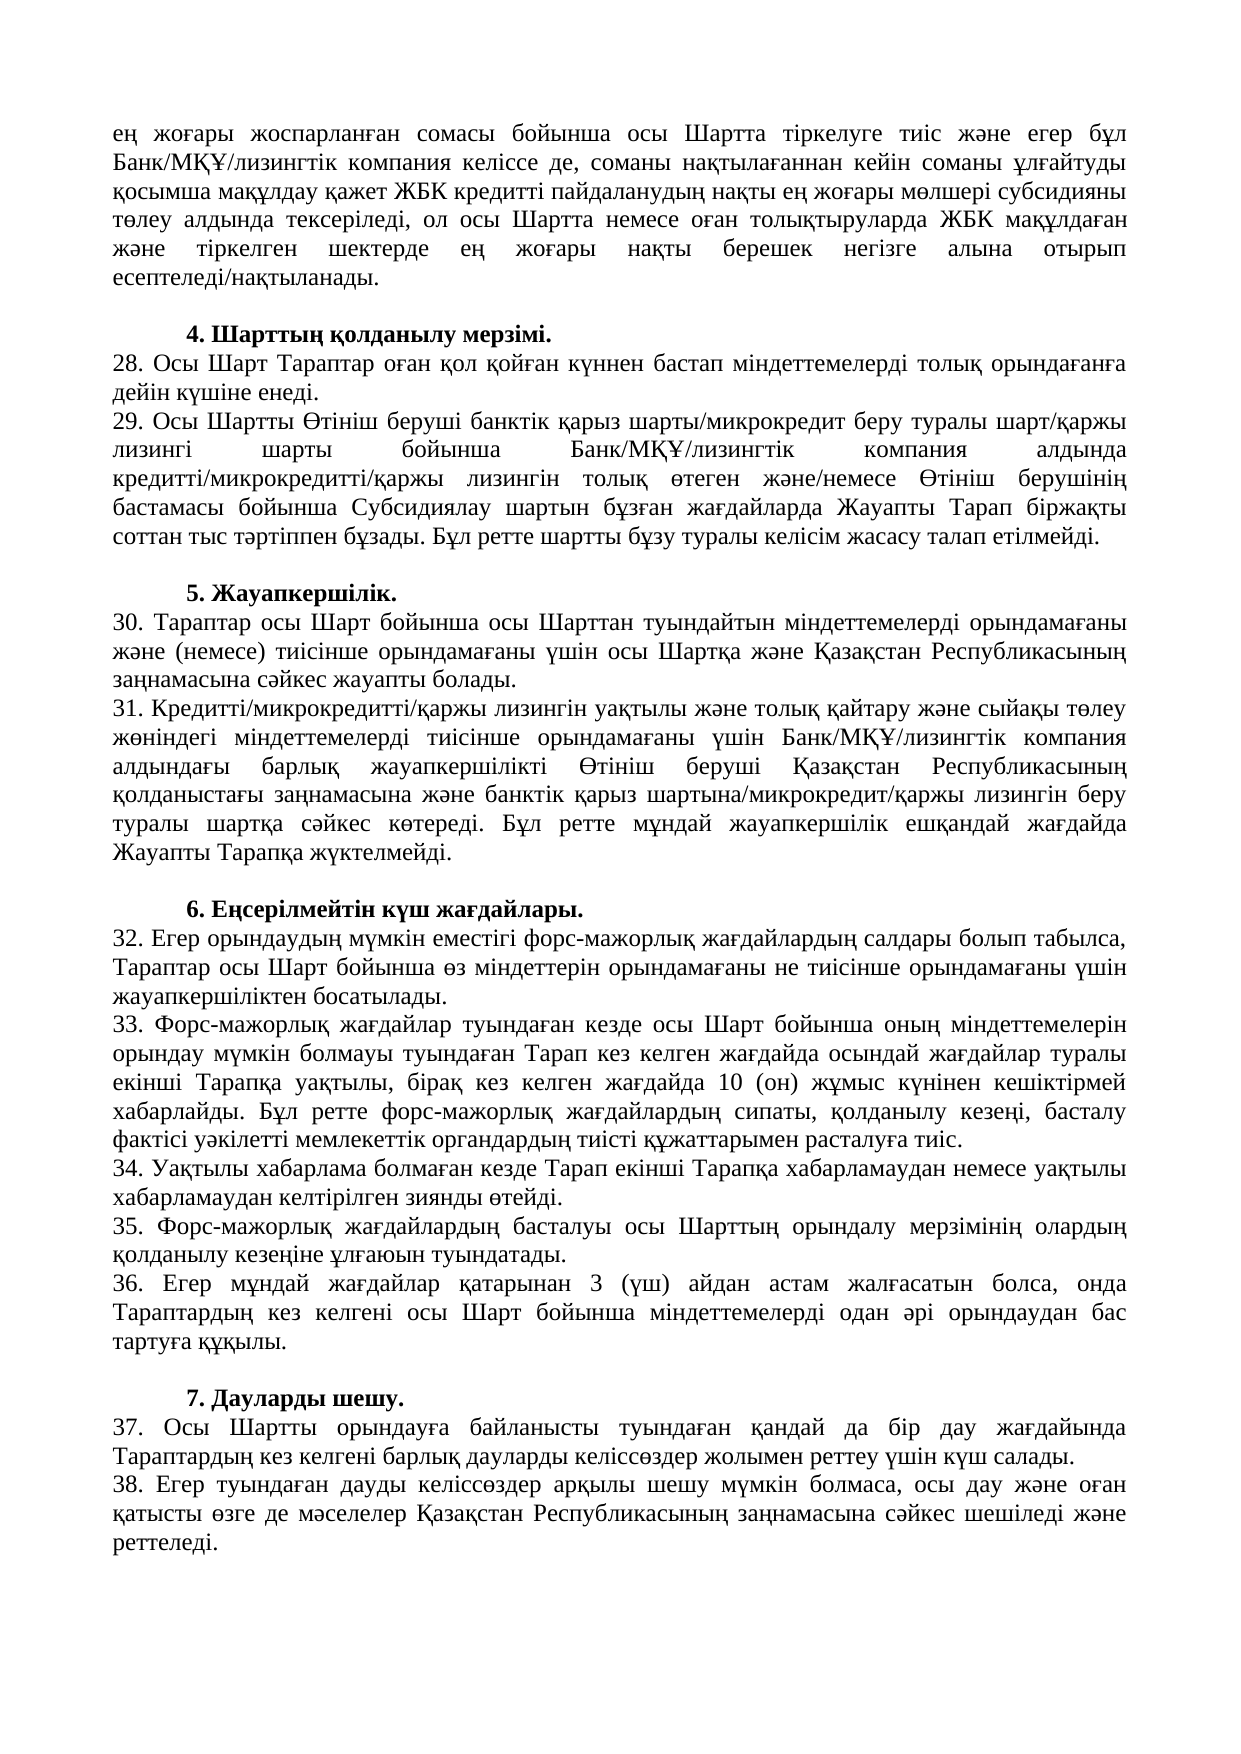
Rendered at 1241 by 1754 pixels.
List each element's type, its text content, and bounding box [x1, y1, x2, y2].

text 31. Кредитті/микрокредитті/қаржы лизингін уақтылы және толық қайтару және сыйақы төлеу жөніндегі міндеттемелерді тиісінше орындамағаны үшін Банк/МҚҰ/лизингтік компания алдындағы барлық жауапкершілікті Өтініш беруші Қазақстан Республикасының қолданыстағы заңнамасына және банктік қарыз шартына/микрокредит/қаржы лизингін беру туралы шартқа сәйкес көтереді. Бұл ретте мұндай жауапкершілік ешқандай жағдайда Жауапты Тарапқа жүктелмейді. [112, 693, 1128, 866]
text 7. Дауларды шешу. [112, 1383, 1128, 1412]
text 4. Шарттың қолданылу мерзімі. [112, 319, 1128, 348]
text 33. Форс-мажорлық жағдайлар туындаған кезде осы Шарт бойынша оның міндеттемелерін орындау мүмкін болмауы туындаған Тарап кез келген жағдайда осындай жағдайлар туралы екінші Тарапқа уақтылы, бірақ кез келген жағдайда 10 (он) жұмыс күнінен кешіктірмей хабарлайды. Бұл ретте форс-мажорлық жағдайлардың сипаты, қолданылу кезеңі, басталу фактісі уәкілетті мемлекеттік органдардың тиісті құжаттарымен расталуға тиіс. [112, 1009, 1128, 1153]
text 28. Осы Шарт Тараптар оған қол қойған күннен бастап міндеттемелерді толық орындағанға дейін күшіне енеді. [112, 348, 1128, 406]
text 34. Уақтылы хабарлама болмаған кезде Тарап екінші Тарапқа хабарламаудан немесе уақтылы хабарламаудан келтірілген зиянды өтейді. [112, 1153, 1128, 1211]
text 29. Осы Шартты Өтініш беруші банктік қарыз шарты/микрокредит беру туралы шарт/қаржы лизингі шарты бойынша Банк/МҚҰ/лизингтік компания алдында кредитті/микрокредитті/қаржы лизингін толық өтеген және/немесе Өтініш берушінің бастамасы бойынша Субсидиялау шартын бұзған жағдайларда Жауапты Тарап біржақты соттан тыс тәртіппен бұзады. Бұл ретте шартты бұзу туралы келісім жасасу талап етілмейді. [112, 406, 1128, 549]
text 38. Егер туындаған дауды келіссөздер арқылы шешу мүмкін болмаса, осы дау және оған қатысты өзге де мәселелер Қазақстан Республикасының заңнамасына сәйкес шешіледі және реттеледі. [112, 1469, 1128, 1556]
text 5. Жауапкершілік. [112, 578, 1128, 607]
text 30. Тараптар осы Шарт бойынша осы Шарттан туындайтын міндеттемелерді орындамағаны және (немесе) тиісінше орындамағаны үшін осы Шартқа және Қазақстан Республикасының заңнамасына сәйкес жауапты болады. [112, 607, 1128, 693]
text 6. Еңсерілмейтін күш жағдайлары. [112, 894, 1128, 923]
text 36. Егер мұндай жағдайлар қатарынан 3 (үш) айдан астам жалғасатын болса, онда Тараптардың кез келгені осы Шарт бойынша міндеттемелерді одан әрі орындаудан бас тартуға құқылы. [112, 1268, 1128, 1354]
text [112, 118, 1128, 291]
text 37. Осы Шартты орындауға байланысты туындаған қандай да бір дау жағдайында Тараптардың кез келгені барлық дауларды келіссөздер жолымен реттеу үшін күш салады. [112, 1412, 1128, 1469]
text 32. Егер орындаудың мүмкін еместігі форс-мажорлық жағдайлардың салдары болып табылса, Тараптар осы Шарт бойынша өз міндеттерін орындамағаны не тиісінше орындамағаны үшін жауапкершіліктен босатылады. [112, 923, 1128, 1009]
text 35. Форс-мажорлық жағдайлардың басталуы осы Шарттың орындалу мерзімінің олардың қолданылу кезеңіне ұлғаюын туындатады. [112, 1211, 1128, 1268]
